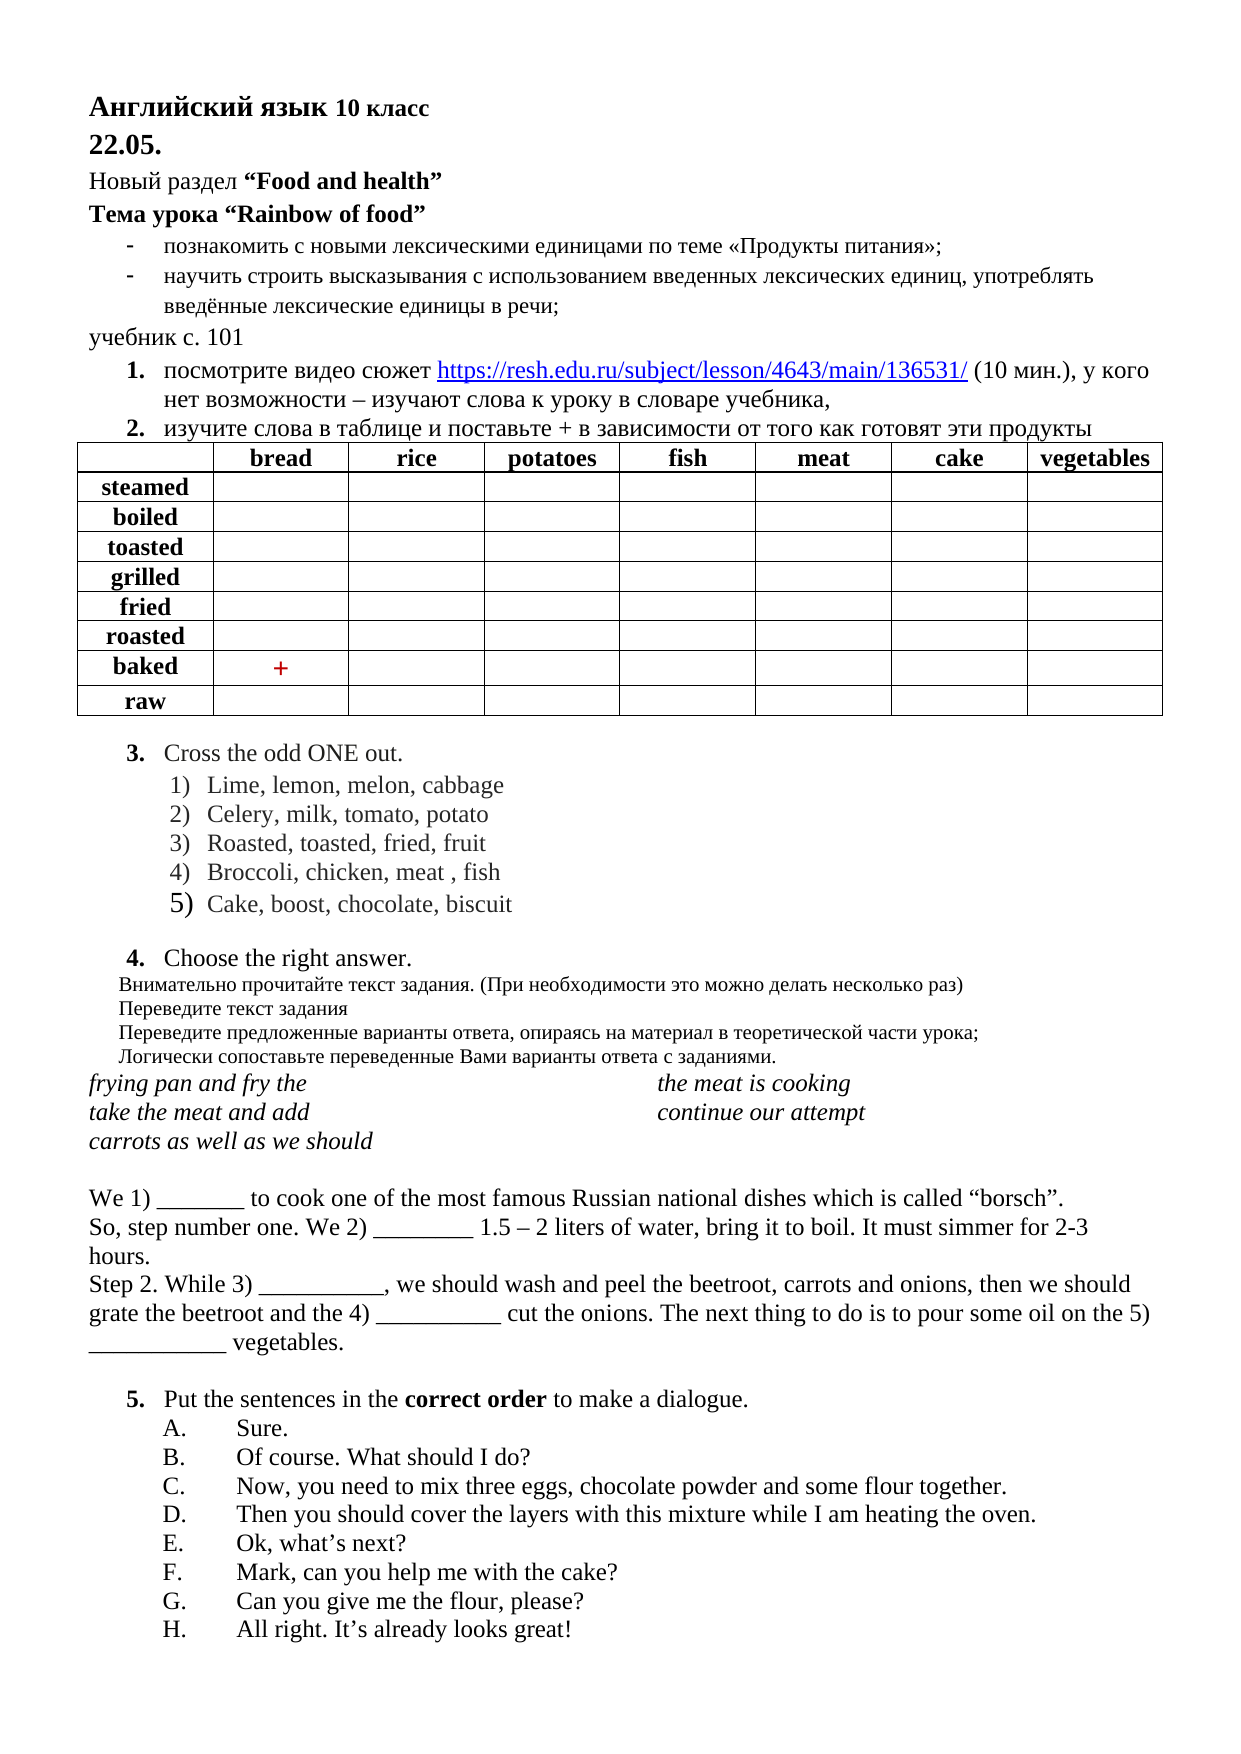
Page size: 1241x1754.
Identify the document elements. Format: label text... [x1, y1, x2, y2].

table_cell [1028, 686, 1162, 714]
list Of course. What should I do? [162, 1442, 1152, 1471]
table_cell [485, 473, 619, 501]
text Новый раздел “Food and health” [89, 166, 1152, 194]
text carrots as well as we should [89, 1126, 583, 1154]
table_cell [349, 651, 484, 685]
list познакомить с новыми лексическими единицами по теме «Продукты питания»; [126, 232, 1152, 258]
text We 1) _______ to cook one of the most famous Russian national dishes which is called “borsch”. [89, 1183, 1152, 1212]
list All right. It’s already looks great! [162, 1614, 1152, 1643]
table_cell [756, 562, 891, 591]
table_cell [892, 686, 1027, 714]
table_cell [485, 651, 619, 685]
text Step 2. While 3) __________, we should wash and peel the beetroot, carrots and onions, then we should grate the beetroot and the 4) __________ cut the onions. The next thing to do is to pour some oil on the 5) ___________ vegetables. [89, 1269, 1152, 1356]
list Cake, boost, chocolate, biscuit [169, 886, 1152, 919]
table_cell steamed [78, 473, 213, 501]
list посмотрите видео сюжет https://resh.edu.ru/subject/lesson/4643/main/136531/ (10 мин.), у кого нет возможности – изучают слова к уроку в словаре учебника, [126, 355, 1152, 413]
list Ok, what’s next? [162, 1528, 1152, 1557]
table_cell [620, 562, 755, 591]
table_cell [214, 562, 348, 591]
table_cell [892, 621, 1027, 650]
text the meat is cooking [657, 1068, 1152, 1097]
table_header fish [620, 443, 755, 471]
table_cell [756, 686, 891, 714]
table_cell [214, 621, 348, 650]
table_cell [756, 651, 891, 685]
table_cell [756, 473, 891, 501]
table_cell [756, 592, 891, 620]
list Can you give me the flour, please? [162, 1586, 1152, 1614]
table_cell roasted [78, 621, 213, 650]
table_cell [892, 502, 1027, 531]
table_cell [620, 651, 755, 685]
list Then you should cover the layers with this mixture while I am heating the oven. [162, 1499, 1152, 1528]
table_cell fried [78, 592, 213, 620]
list Mark, can you help me with the cake? [162, 1557, 1152, 1586]
table_cell baked [78, 651, 213, 685]
list Cross the odd ONE out. [126, 738, 1152, 766]
table_cell [485, 592, 619, 620]
table_header vegetables [1028, 443, 1162, 471]
table_cell raw [78, 686, 213, 714]
table_cell + [214, 651, 348, 685]
table_cell [485, 532, 619, 561]
table_cell [620, 532, 755, 561]
table_cell [485, 621, 619, 650]
list Внимательно прочитайте текст задания. (При необходимости это можно делать несколько раз) [118, 972, 1152, 996]
table_cell [349, 686, 484, 714]
table_cell [620, 592, 755, 620]
list изучите слова в таблице и поставьте + в зависимости от того как готовят эти продукты [126, 413, 1152, 442]
table_cell [214, 502, 348, 531]
table_cell [1028, 502, 1162, 531]
text Тема урока “Rainbow of food” [89, 199, 1152, 227]
list Put the sentences in the correct order to make a dialogue. [126, 1384, 1152, 1413]
table_cell [892, 532, 1027, 561]
table_cell [1028, 592, 1162, 620]
table_cell boiled [78, 502, 213, 531]
table_cell [756, 532, 891, 561]
table_cell [892, 473, 1027, 501]
table_cell [214, 686, 348, 714]
table_cell [892, 562, 1027, 591]
table_cell grilled [78, 562, 213, 591]
table_cell [349, 562, 484, 591]
table_header rice [349, 443, 484, 471]
table_cell [349, 621, 484, 650]
list научить строить высказывания с использованием введенных лексических единиц, употреблять введённые лексические единицы в речи; [126, 262, 1152, 318]
text So, step number one. We 2) ________ 1.5 – 2 liters of water, bring it to boil. It must simmer for 2-3 hours. [89, 1212, 1152, 1269]
table_cell [620, 502, 755, 531]
table_cell [892, 651, 1027, 685]
table_cell [1028, 562, 1162, 591]
table_cell [892, 592, 1027, 620]
table_cell [1028, 473, 1162, 501]
table_header bread [214, 443, 348, 471]
table_cell [620, 686, 755, 714]
table_header cake [892, 443, 1027, 471]
table_cell toasted [78, 532, 213, 561]
table_cell [349, 473, 484, 501]
table_cell [349, 592, 484, 620]
table_cell [620, 621, 755, 650]
table_cell [756, 502, 891, 531]
table_cell [349, 502, 484, 531]
table_header meat [756, 443, 891, 471]
list Sure. [162, 1413, 1152, 1442]
list Переведите текст задания [118, 996, 1152, 1020]
list Roasted, toasted, fried, fruit [169, 828, 1152, 857]
table_cell [756, 621, 891, 650]
text frying pan and fry the [89, 1068, 583, 1097]
list Переведите предложенные варианты ответа, опираясь на материал в теоретической части урока; [118, 1020, 1152, 1044]
list Lime, lemon, melon, cabbage [169, 771, 1152, 799]
table_cell [214, 532, 348, 561]
list Логически сопоставьте переведенные Вами варианты ответа с заданиями. [118, 1044, 1152, 1068]
table_cell [485, 686, 619, 714]
text 22.05. [89, 127, 1152, 161]
text continue our attempt [657, 1097, 1152, 1126]
table_cell [1028, 621, 1162, 650]
text учебник с. 101 [89, 322, 1152, 351]
table_cell [1028, 651, 1162, 685]
table_cell [349, 532, 484, 561]
table_header potatoes [485, 443, 619, 471]
table_cell [620, 473, 755, 501]
list Choose the right answer. [126, 943, 1152, 972]
list Broccoli, chicken, meat , fish [169, 857, 1152, 886]
table_cell [485, 502, 619, 531]
list Now, you need to mix three eggs, chocolate powder and some flour together. [162, 1471, 1152, 1499]
text take the meat and add [89, 1097, 583, 1126]
table_cell [214, 473, 348, 501]
table_cell [1028, 532, 1162, 561]
table_cell [214, 592, 348, 620]
table_cell [485, 562, 619, 591]
text Английский язык 10 класс [89, 89, 1152, 122]
list Celery, milk, tomato, potato [169, 799, 1152, 828]
table_header [78, 443, 213, 471]
